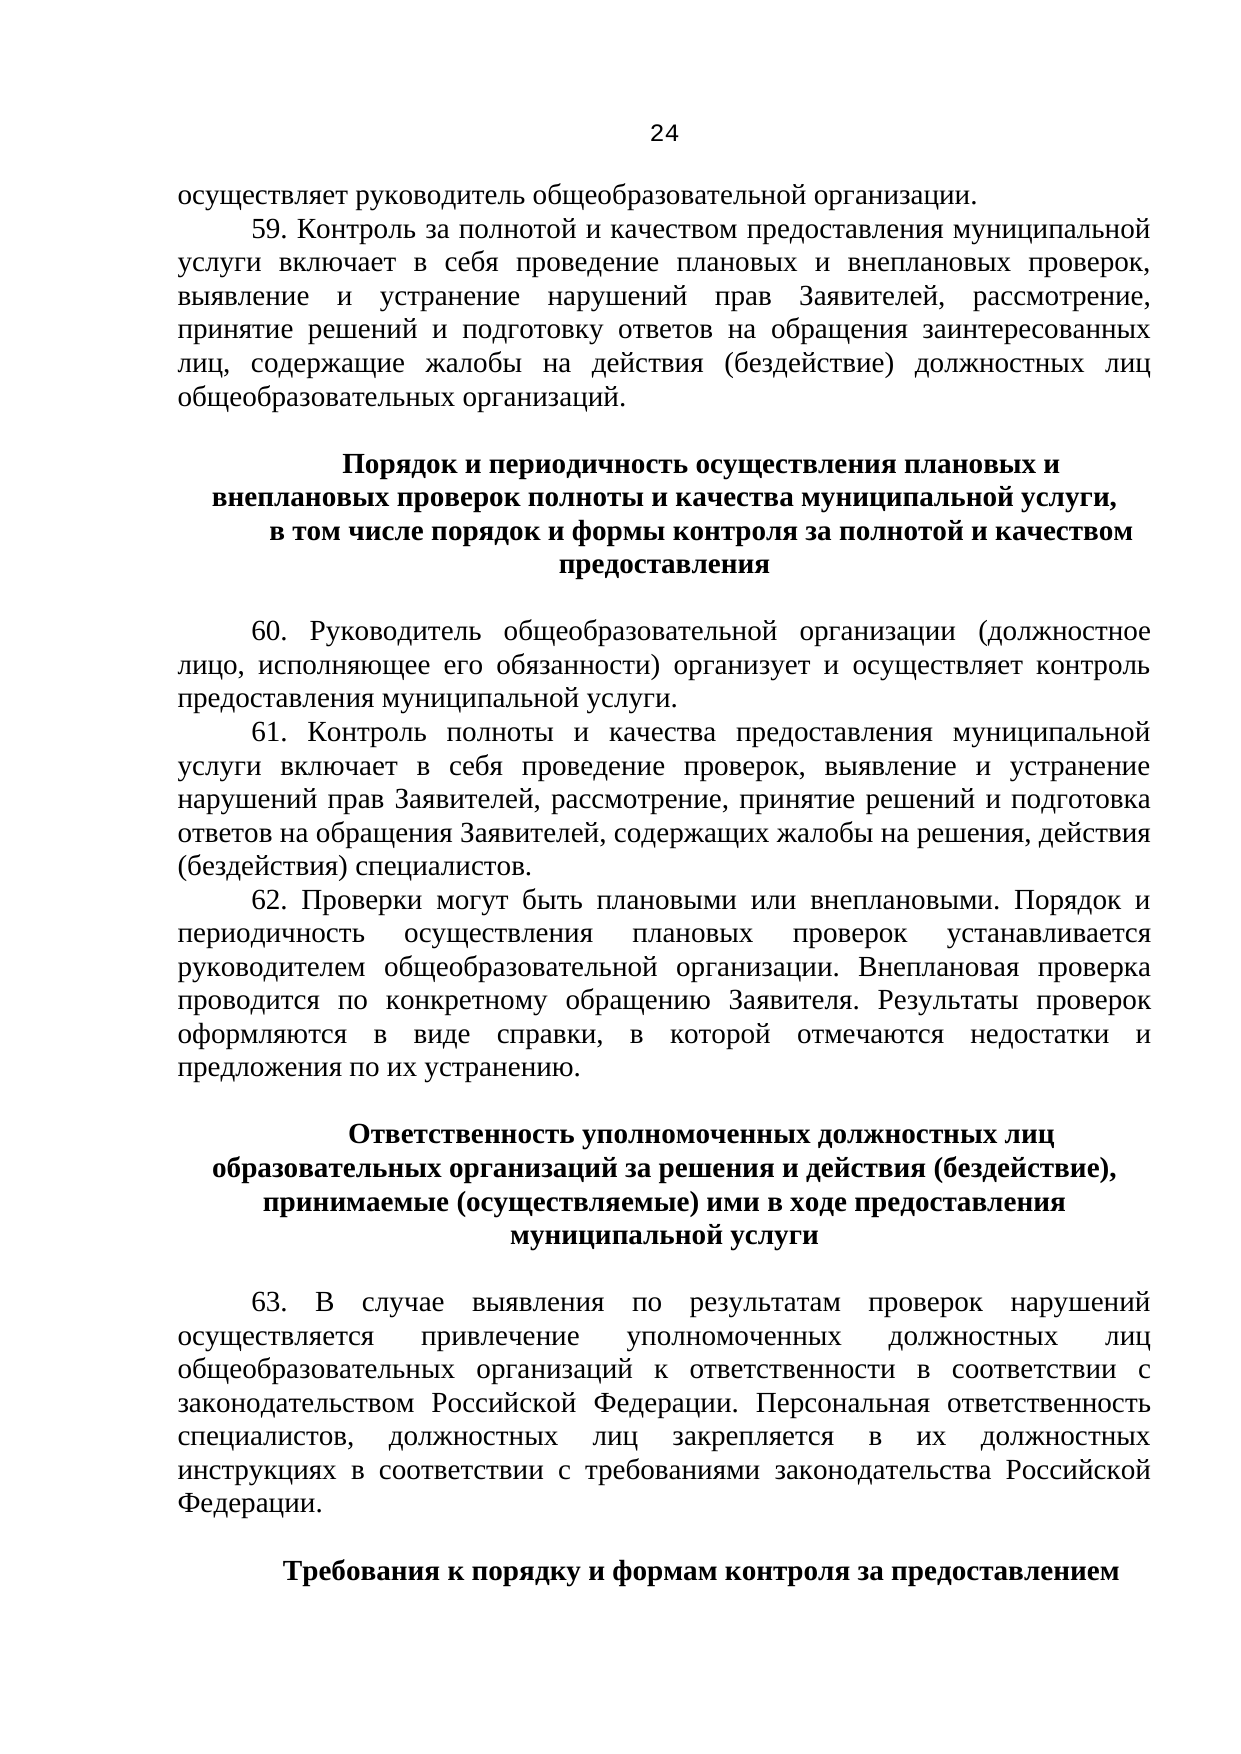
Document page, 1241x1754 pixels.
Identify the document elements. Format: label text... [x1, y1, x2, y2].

text в том числе порядок и формы контроля за полнотой и качеством предоставления [177, 513, 1152, 580]
text 62. Проверки могут быть плановыми или внеплановыми. Порядок и периодичность осуществления плановых проверок устанавливается руководителем общеобразовательной организации. Внеплановая проверка проводится по конкретному обращению Заявителя. Результаты проверок оформляются в виде справки, в которой отмечаются недостатки и предложения по их устранению. [177, 882, 1152, 1083]
text Порядок и периодичность осуществления плановых и внеплановых проверок полноты и качества муниципальной услуги, [177, 446, 1152, 513]
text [177, 177, 1152, 211]
text 61. Контроль полноты и качества предоставления муниципальной услуги включает в себя проведение проверок, выявление и устранение нарушений прав Заявителей, рассмотрение, принятие решений и подготовка ответов на обращения Заявителей, содержащих жалобы на решения, действия (бездействия) специалистов. [177, 714, 1152, 882]
text Ответственность уполномоченных должностных лиц образовательных организаций за решения и действия (бездействие), принимаемые (осуществляемые) ими в ходе предоставления муниципальной услуги [177, 1117, 1152, 1251]
text 59. Контроль за полнотой и качеством предоставления муниципальной услуги включает в себя проведение плановых и внеплановых проверок, выявление и устранение нарушений прав Заявителей, рассмотрение, принятие решений и подготовку ответов на обращения заинтересованных лиц, содержащие жалобы на действия (бездействие) должностных лиц общеобразовательных организаций. [177, 211, 1152, 412]
text 60. Руководитель общеобразовательной организации (должностное лицо, исполняющее его обязанности) организует и осуществляет контроль предоставления муниципальной услуги. [177, 613, 1152, 714]
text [177, 1553, 1152, 1586]
text 63. В случае выявления по результатам проверок нарушений осуществляется привлечение уполномоченных должностных лиц общеобразовательных организаций к ответственности в соответствии с законодательством Российской Федерации. Персональная ответственность специалистов, должностных лиц закрепляется в их должностных инструкциях в соответствии с требованиями законодательства Российской Федерации. [177, 1284, 1152, 1519]
